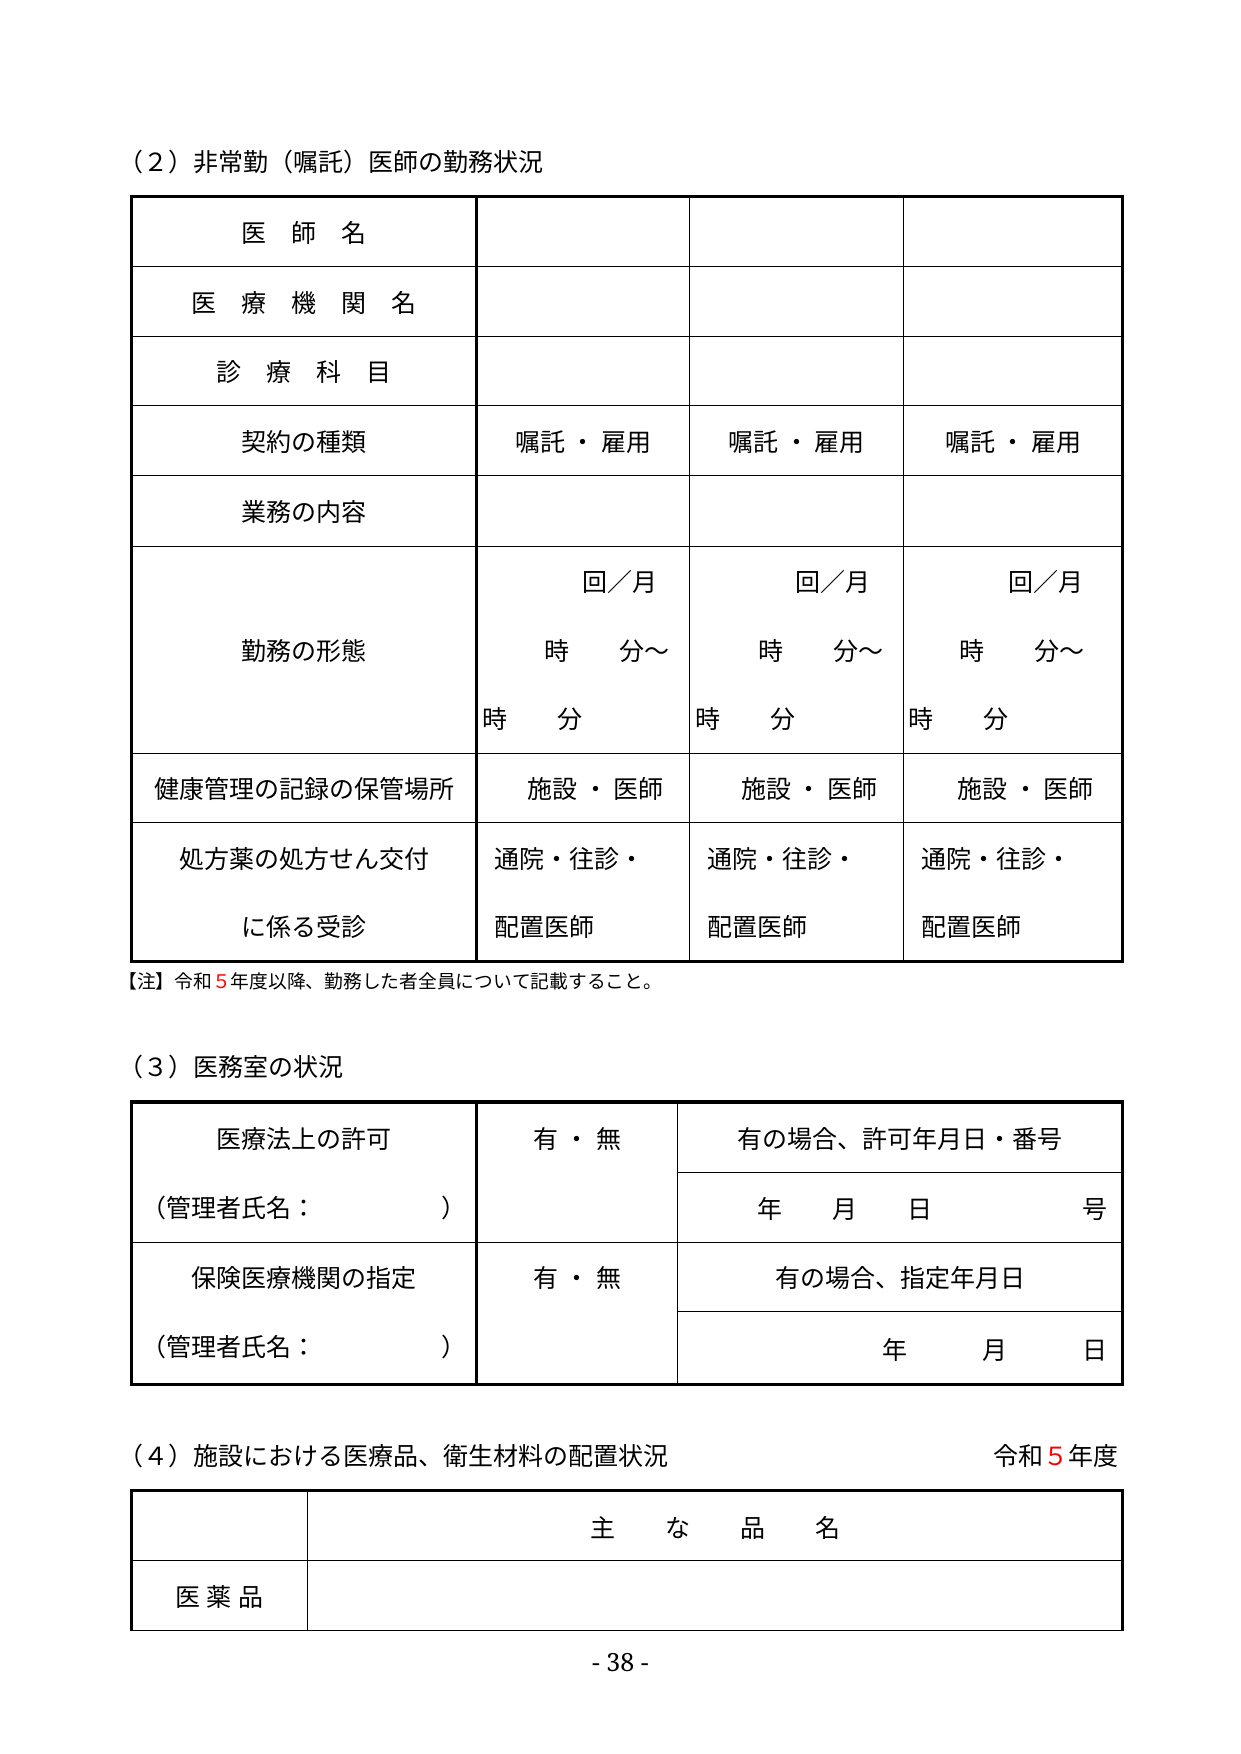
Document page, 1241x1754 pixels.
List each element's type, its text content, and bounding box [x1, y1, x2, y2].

text （２）非常勤（嘱託）医師の勤務状況 [118, 126, 1122, 194]
text （４）施設における医療品、衛生材料の配置状況 令和５年度 [118, 1420, 1122, 1489]
text 【注】令和５年度以降、勤務した者全員について記載すること。 [118, 963, 1122, 997]
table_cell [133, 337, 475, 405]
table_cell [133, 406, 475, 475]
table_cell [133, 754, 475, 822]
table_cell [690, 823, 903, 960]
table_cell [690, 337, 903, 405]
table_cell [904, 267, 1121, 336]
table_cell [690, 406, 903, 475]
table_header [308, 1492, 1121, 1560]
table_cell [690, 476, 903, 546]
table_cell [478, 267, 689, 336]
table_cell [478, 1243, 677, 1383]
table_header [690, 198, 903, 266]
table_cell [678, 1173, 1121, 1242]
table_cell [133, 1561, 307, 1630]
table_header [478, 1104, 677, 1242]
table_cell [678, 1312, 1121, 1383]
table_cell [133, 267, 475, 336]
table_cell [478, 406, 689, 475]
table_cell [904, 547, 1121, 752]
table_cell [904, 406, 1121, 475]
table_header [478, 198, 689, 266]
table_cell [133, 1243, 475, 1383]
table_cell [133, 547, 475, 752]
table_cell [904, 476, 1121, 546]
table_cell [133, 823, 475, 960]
text （３）医務室の状況 [118, 1032, 1122, 1100]
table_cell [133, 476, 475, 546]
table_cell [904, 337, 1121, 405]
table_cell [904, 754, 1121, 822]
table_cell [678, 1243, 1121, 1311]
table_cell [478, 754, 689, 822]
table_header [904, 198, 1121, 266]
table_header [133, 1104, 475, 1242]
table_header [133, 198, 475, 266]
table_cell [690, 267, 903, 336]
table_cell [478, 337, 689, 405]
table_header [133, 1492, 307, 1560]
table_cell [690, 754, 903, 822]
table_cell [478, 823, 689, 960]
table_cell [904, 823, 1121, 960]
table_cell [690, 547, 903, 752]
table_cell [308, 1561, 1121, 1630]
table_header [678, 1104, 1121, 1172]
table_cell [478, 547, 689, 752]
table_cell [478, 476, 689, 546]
